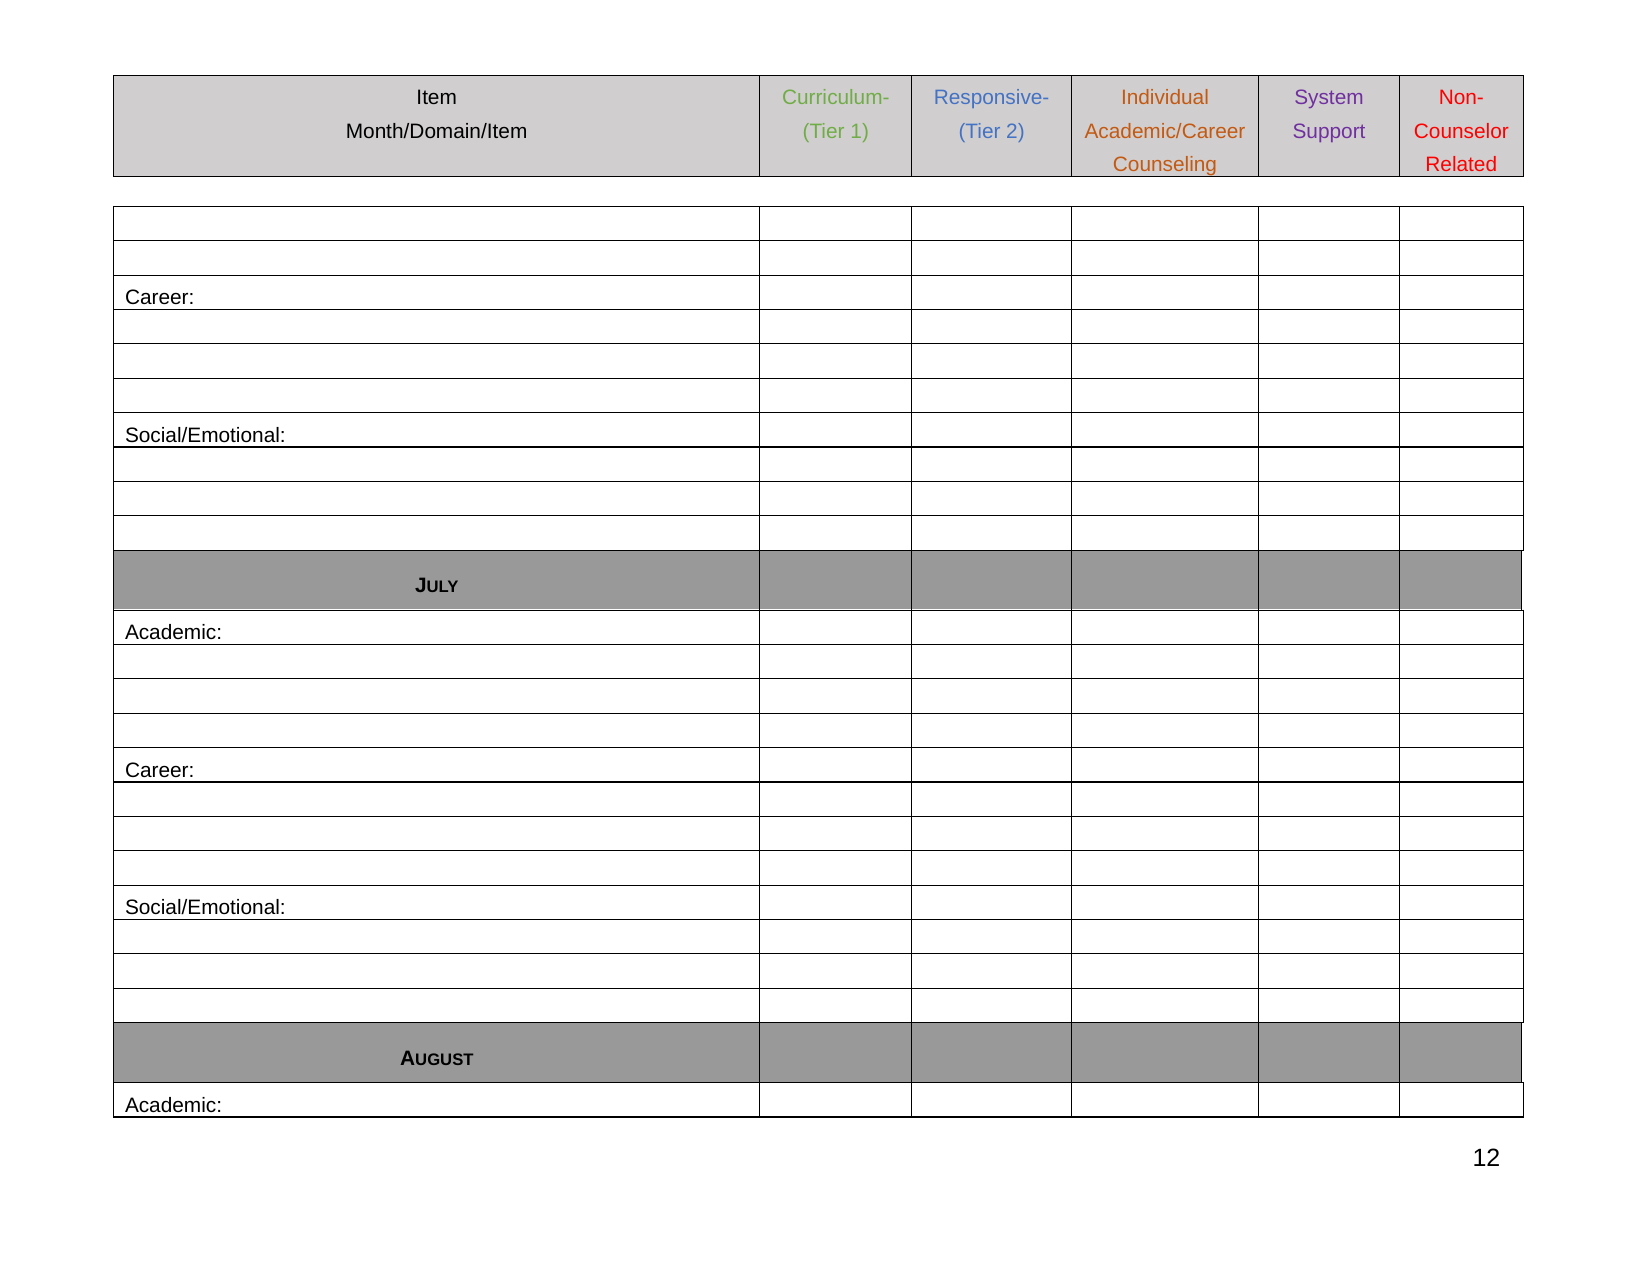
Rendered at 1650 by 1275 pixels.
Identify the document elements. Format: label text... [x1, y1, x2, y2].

table_cell [1400, 1023, 1521, 1082]
table_cell [760, 954, 911, 988]
table_cell [912, 817, 1071, 850]
table_cell [1072, 1083, 1258, 1116]
table_cell Career: [114, 748, 759, 781]
table_cell [1072, 241, 1258, 274]
table_cell [1400, 886, 1523, 919]
table_cell [1400, 714, 1523, 747]
table_cell [114, 344, 759, 378]
table_cell [1072, 989, 1258, 1022]
table_cell [760, 679, 911, 713]
table_cell [912, 241, 1071, 274]
table_cell [1259, 241, 1399, 274]
table_cell [1259, 679, 1399, 713]
table_cell [1400, 551, 1521, 609]
table_cell [114, 989, 759, 1022]
table_cell [1400, 344, 1523, 378]
table_cell [912, 413, 1071, 446]
table_cell [1259, 645, 1399, 678]
table_cell [912, 954, 1071, 988]
table_cell [912, 611, 1071, 644]
table_cell [114, 714, 759, 747]
table_cell [1400, 748, 1523, 781]
table_cell [1259, 1023, 1399, 1082]
table_cell [912, 310, 1071, 343]
table_cell [114, 645, 759, 678]
table_cell [1259, 413, 1399, 446]
table_cell [760, 851, 911, 884]
table_cell [760, 344, 911, 378]
table_cell [1072, 611, 1258, 644]
table_cell [114, 241, 759, 274]
table_cell [912, 482, 1071, 515]
table_cell [912, 783, 1071, 816]
table_cell [1400, 482, 1523, 515]
table_cell [1259, 817, 1399, 850]
table_cell [1072, 783, 1258, 816]
table_cell [1259, 783, 1399, 816]
table_cell [912, 886, 1071, 919]
table_cell [1072, 920, 1258, 953]
table_cell [760, 482, 911, 515]
table_cell [1259, 482, 1399, 515]
table_cell Career: [114, 276, 759, 309]
table_cell [1072, 679, 1258, 713]
table_cell [1072, 516, 1258, 549]
table_cell August [114, 1023, 759, 1082]
table_cell [1072, 1023, 1258, 1082]
table_cell [1400, 516, 1523, 549]
table_cell Social/Emotional: [114, 886, 759, 919]
table_cell [912, 516, 1071, 549]
table_cell [760, 611, 911, 644]
table_cell [114, 379, 759, 412]
table_cell [912, 679, 1071, 713]
table_cell [912, 344, 1071, 378]
table_cell [1259, 551, 1399, 609]
table_cell [1400, 611, 1523, 644]
table_cell [760, 645, 911, 678]
table_cell [912, 1023, 1071, 1082]
table_cell [1259, 448, 1399, 481]
table_cell [1072, 954, 1258, 988]
table_cell [760, 413, 911, 446]
table_cell [912, 276, 1071, 309]
table_cell [1400, 276, 1523, 309]
table_cell Social/Emotional: [114, 413, 759, 446]
table_cell [1259, 851, 1399, 884]
table_cell [1259, 516, 1399, 549]
table_cell [1072, 207, 1258, 240]
table_cell [114, 679, 759, 713]
table_cell [760, 241, 911, 274]
table_cell [1072, 310, 1258, 343]
table_cell [760, 276, 911, 309]
table_cell [760, 714, 911, 747]
table_cell [1072, 379, 1258, 412]
table_cell [1259, 276, 1399, 309]
table_cell [760, 448, 911, 481]
table_cell [1072, 714, 1258, 747]
table_cell [760, 886, 911, 919]
table_cell [1259, 310, 1399, 343]
table_cell [760, 1023, 911, 1082]
table_cell [1400, 989, 1523, 1022]
table_cell [1259, 714, 1399, 747]
table_cell [1259, 344, 1399, 378]
table_cell [760, 920, 911, 953]
table_cell [760, 379, 911, 412]
table_cell [1400, 207, 1523, 240]
table_cell [114, 920, 759, 953]
table_cell [1400, 310, 1523, 343]
table_cell Academic: [114, 1083, 759, 1116]
table_cell [114, 448, 759, 481]
table_cell [1072, 851, 1258, 884]
table_cell [760, 783, 911, 816]
table_cell [1259, 1083, 1399, 1116]
table_cell [760, 516, 911, 549]
table_cell [1400, 851, 1523, 884]
table_cell [912, 379, 1071, 412]
table_cell [1259, 886, 1399, 919]
table_cell [1400, 817, 1523, 850]
table_cell [1072, 482, 1258, 515]
table_cell [114, 482, 759, 515]
table_cell [1072, 344, 1258, 378]
table_cell [1400, 448, 1523, 481]
table_cell [114, 851, 759, 884]
table_cell [760, 207, 911, 240]
table_cell [1259, 611, 1399, 644]
table_cell [912, 748, 1071, 781]
table_cell [1072, 817, 1258, 850]
table_cell [1259, 748, 1399, 781]
table_cell [1072, 551, 1258, 609]
table_cell [912, 645, 1071, 678]
table_cell [114, 783, 759, 816]
table_cell [1072, 748, 1258, 781]
table_cell [1259, 920, 1399, 953]
table_cell [114, 954, 759, 988]
table_cell [760, 748, 911, 781]
table_cell [760, 989, 911, 1022]
table_cell [1400, 379, 1523, 412]
table_cell [1400, 645, 1523, 678]
table_cell [114, 817, 759, 850]
table_cell [114, 516, 759, 549]
table_cell [1072, 448, 1258, 481]
table_cell [912, 851, 1071, 884]
table_cell [912, 714, 1071, 747]
table_cell [114, 310, 759, 343]
table_cell [1072, 886, 1258, 919]
table_cell [1259, 989, 1399, 1022]
table_cell [1072, 413, 1258, 446]
table_cell [912, 551, 1071, 609]
table_cell [760, 817, 911, 850]
table_cell [1259, 207, 1399, 240]
table_cell [1400, 783, 1523, 816]
table_cell [1259, 379, 1399, 412]
table_cell [912, 207, 1071, 240]
table_cell [912, 989, 1071, 1022]
table_cell [1400, 1083, 1523, 1116]
table_cell [760, 551, 911, 609]
table_cell [1400, 241, 1523, 274]
table_cell [912, 920, 1071, 953]
table_cell [1400, 920, 1523, 953]
table_cell July [114, 551, 759, 609]
table_cell [1072, 645, 1258, 678]
table_cell [114, 207, 759, 240]
table_cell [760, 310, 911, 343]
table_cell [1400, 413, 1523, 446]
table_cell Academic: [114, 611, 759, 644]
table_cell [1259, 954, 1399, 988]
table_cell [1400, 679, 1523, 713]
table_cell [912, 448, 1071, 481]
table_cell [1400, 954, 1523, 988]
table_cell [912, 1083, 1071, 1116]
table_cell [1072, 276, 1258, 309]
table_cell [760, 1083, 911, 1116]
